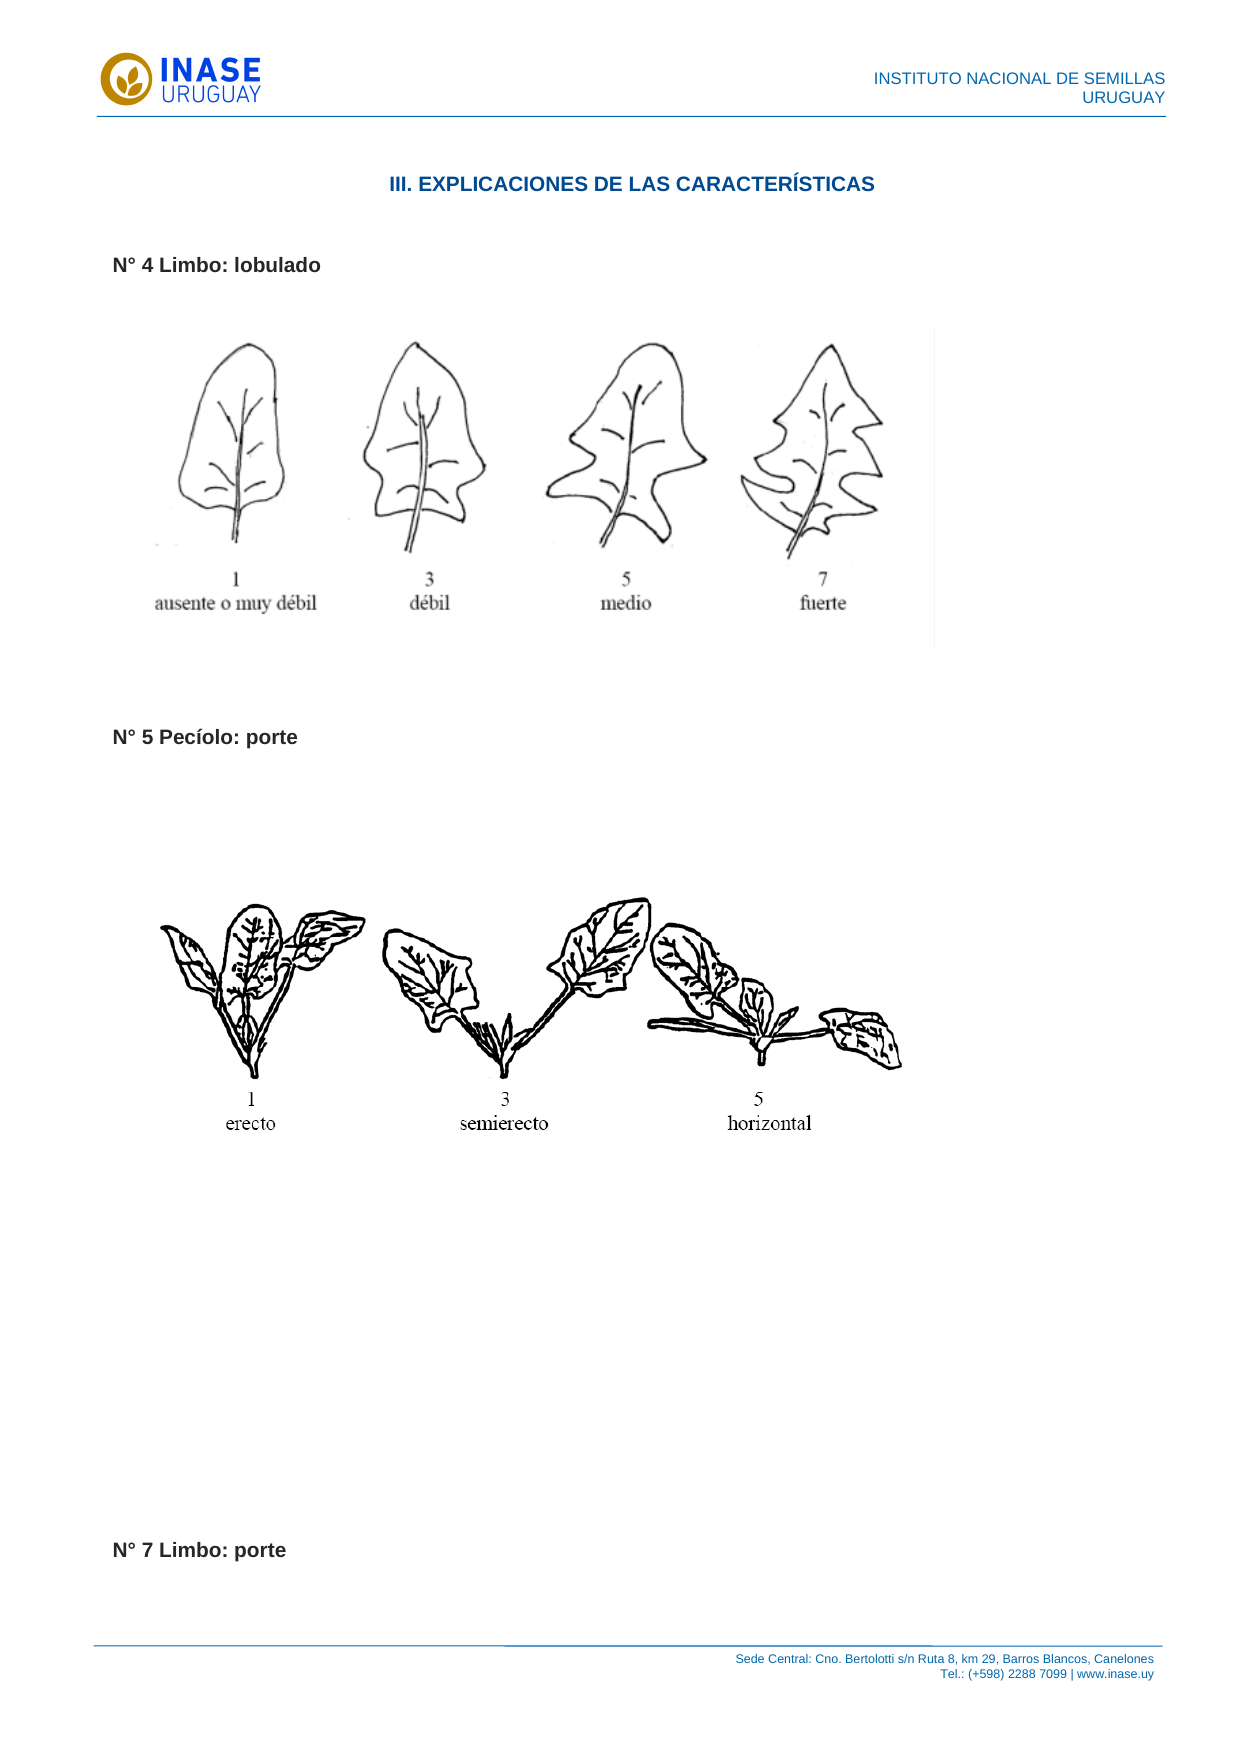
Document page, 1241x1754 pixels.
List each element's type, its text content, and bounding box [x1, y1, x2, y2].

text N° 7 Limbo: porte [112, 1537, 1152, 1561]
text N° 4 Limbo: lobulado [112, 253, 1152, 277]
picture [112, 326, 935, 648]
subtitle III. EXPLICACIONES DE LAS CARACTERÍSTICAS [112, 172, 1152, 196]
text N° 5 Pecíolo: porte [112, 725, 1152, 749]
picture [97, 48, 266, 111]
